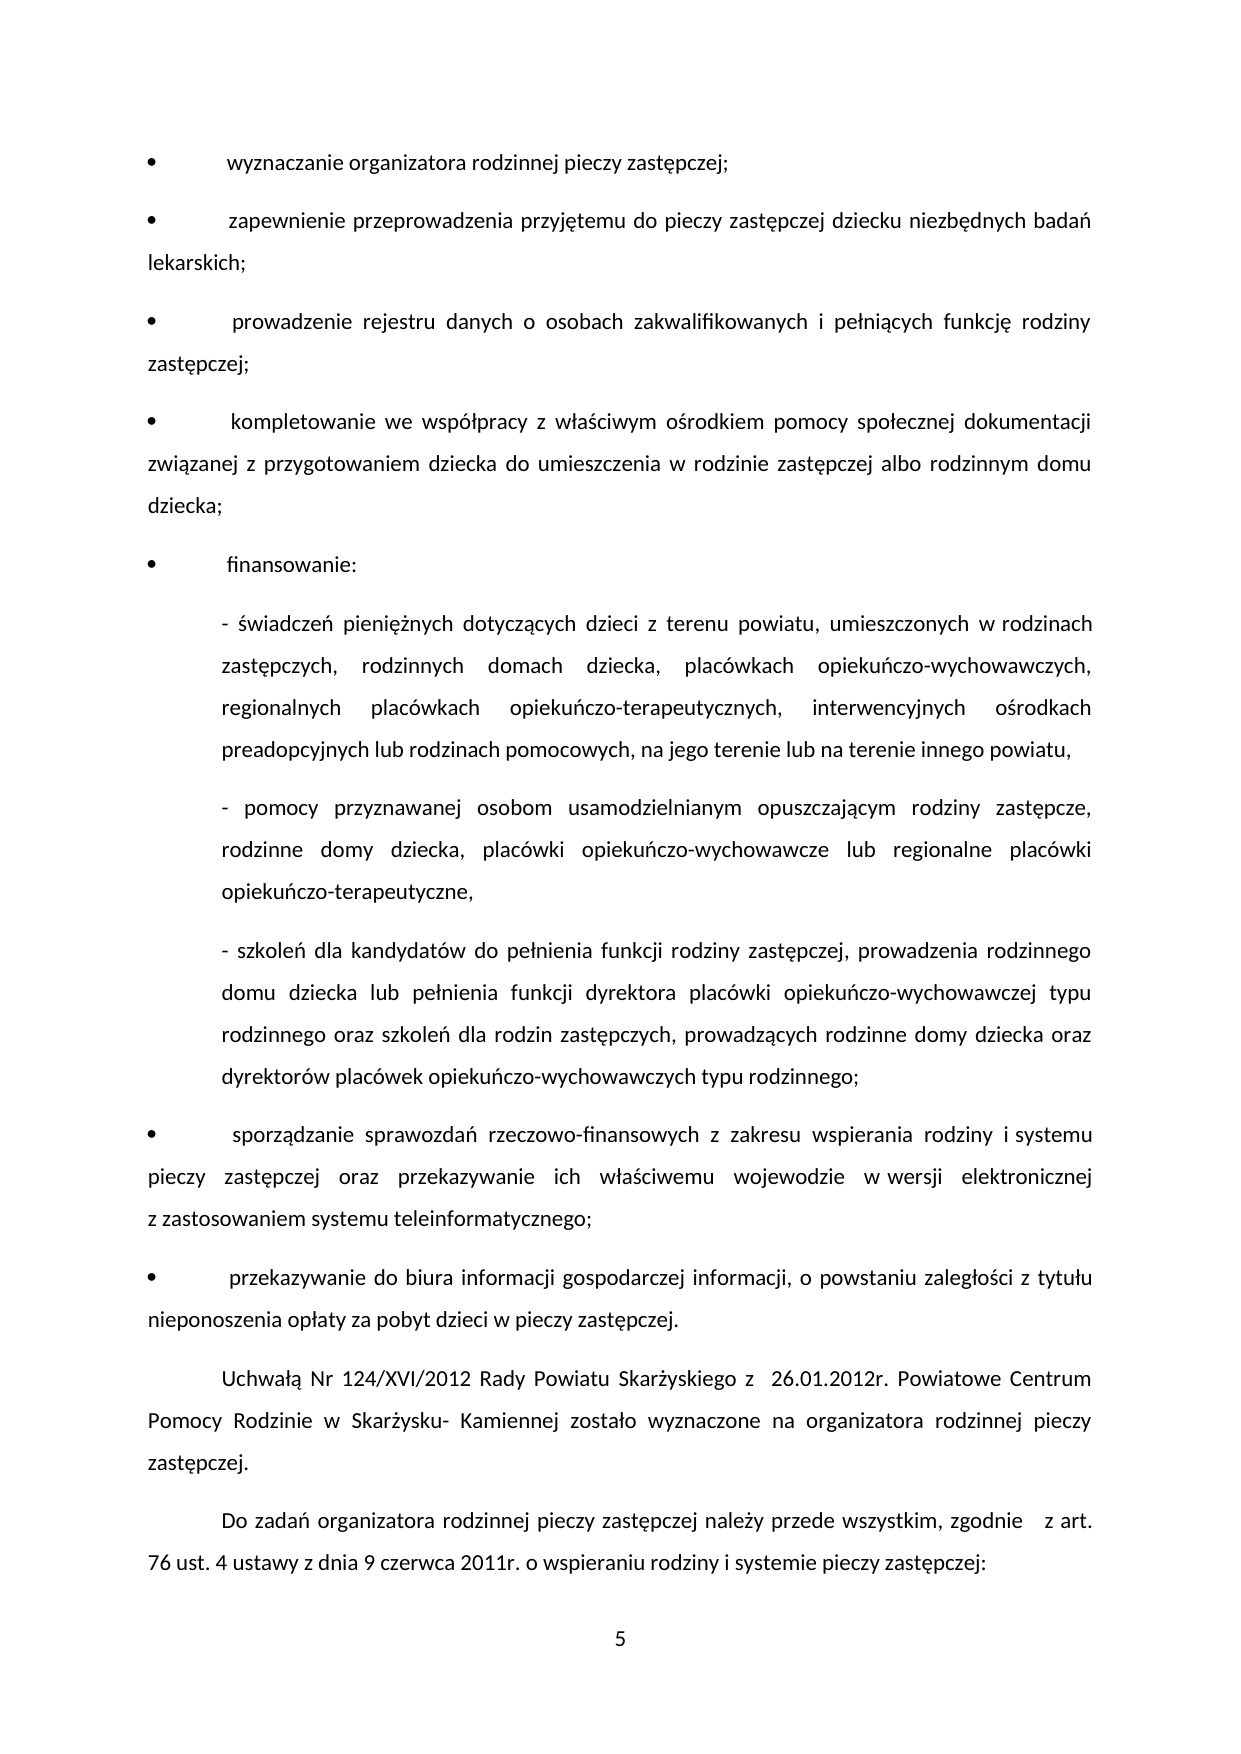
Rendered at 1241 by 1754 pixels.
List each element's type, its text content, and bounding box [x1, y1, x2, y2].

list kompletowanie we współpracy z właściwym ośrodkiem pomocy społecznej dokumentacji związanej z przygotowaniem dziecka do umieszczenia w rodzinie zastępczej albo rodzinnym domu dziecka; [148, 407, 1093, 519]
list wyznaczanie organizatora rodzinnej pieczy zastępczej; [148, 148, 1093, 176]
list zapewnienie przeprowadzenia przyjętemu do pieczy zastępczej dziecku niezbędnych badań lekarskich; [148, 206, 1093, 276]
list sporządzanie sprawozdań rzeczowo-finansowych z zakresu wspierania rodziny i systemu pieczy zastępczej oraz przekazywanie ich właściwemu wojewodzie w wersji elektronicznej z zastosowaniem systemu teleinformatycznego; [148, 1121, 1093, 1232]
list przekazywanie do biura informacji gospodarczej informacji, o powstaniu zaległości z tytułu nieponoszenia opłaty za pobyt dzieci w pieczy zastępczej. [148, 1263, 1093, 1333]
text - pomocy przyznawanej osobom usamodzielnianym opuszczającym rodziny zastępcze, rodzinne domy dziecka, placówki opiekuńczo-wychowawcze lub regionalne placówki opiekuńczo-terapeutyczne, [221, 793, 1093, 905]
text Uchwałą Nr 124/XVI/2012 Rady Powiatu Skarżyskiego z 26.01.2012r. Powiatowe Centrum Pomocy Rodzinie w Skarżysku- Kamiennej zostało wyznaczone na organizatora rodzinnej pieczy zastępczej. [148, 1364, 1093, 1476]
list prowadzenie rejestru danych o osobach zakwalifikowanych i pełniących funkcję rodziny zastępczej; [148, 307, 1093, 377]
text Do zadań organizatora rodzinnej pieczy zastępczej należy przede wszystkim, zgodnie z art. 76 ust. 4 ustawy z dnia 9 czerwca 2011r. o wspieraniu rodziny i systemie pieczy zastępczej: [148, 1506, 1093, 1576]
list finansowanie: [148, 550, 1093, 578]
text - szkoleń dla kandydatów do pełnienia funkcji rodziny zastępczej, prowadzenia rodzinnego domu dziecka lub pełnienia funkcji dyrektora placówki opiekuńczo-wychowawczej typu rodzinnego oraz szkoleń dla rodzin zastępczych, prowadzących rodzinne domy dziecka oraz dyrektorów placówek opiekuńczo-wychowawczych typu rodzinnego; [221, 936, 1093, 1090]
text - świadczeń pieniężnych dotyczących dzieci z terenu powiatu, umieszczonych w rodzinach zastępczych, rodzinnych domach dziecka, placówkach opiekuńczo-wychowawczych, regionalnych placówkach opiekuńczo-terapeutycznych, interwencyjnych ośrodkach preadopcyjnych lub rodzinach pomocowych, na jego terenie lub na terenie innego powiatu, [221, 609, 1093, 763]
